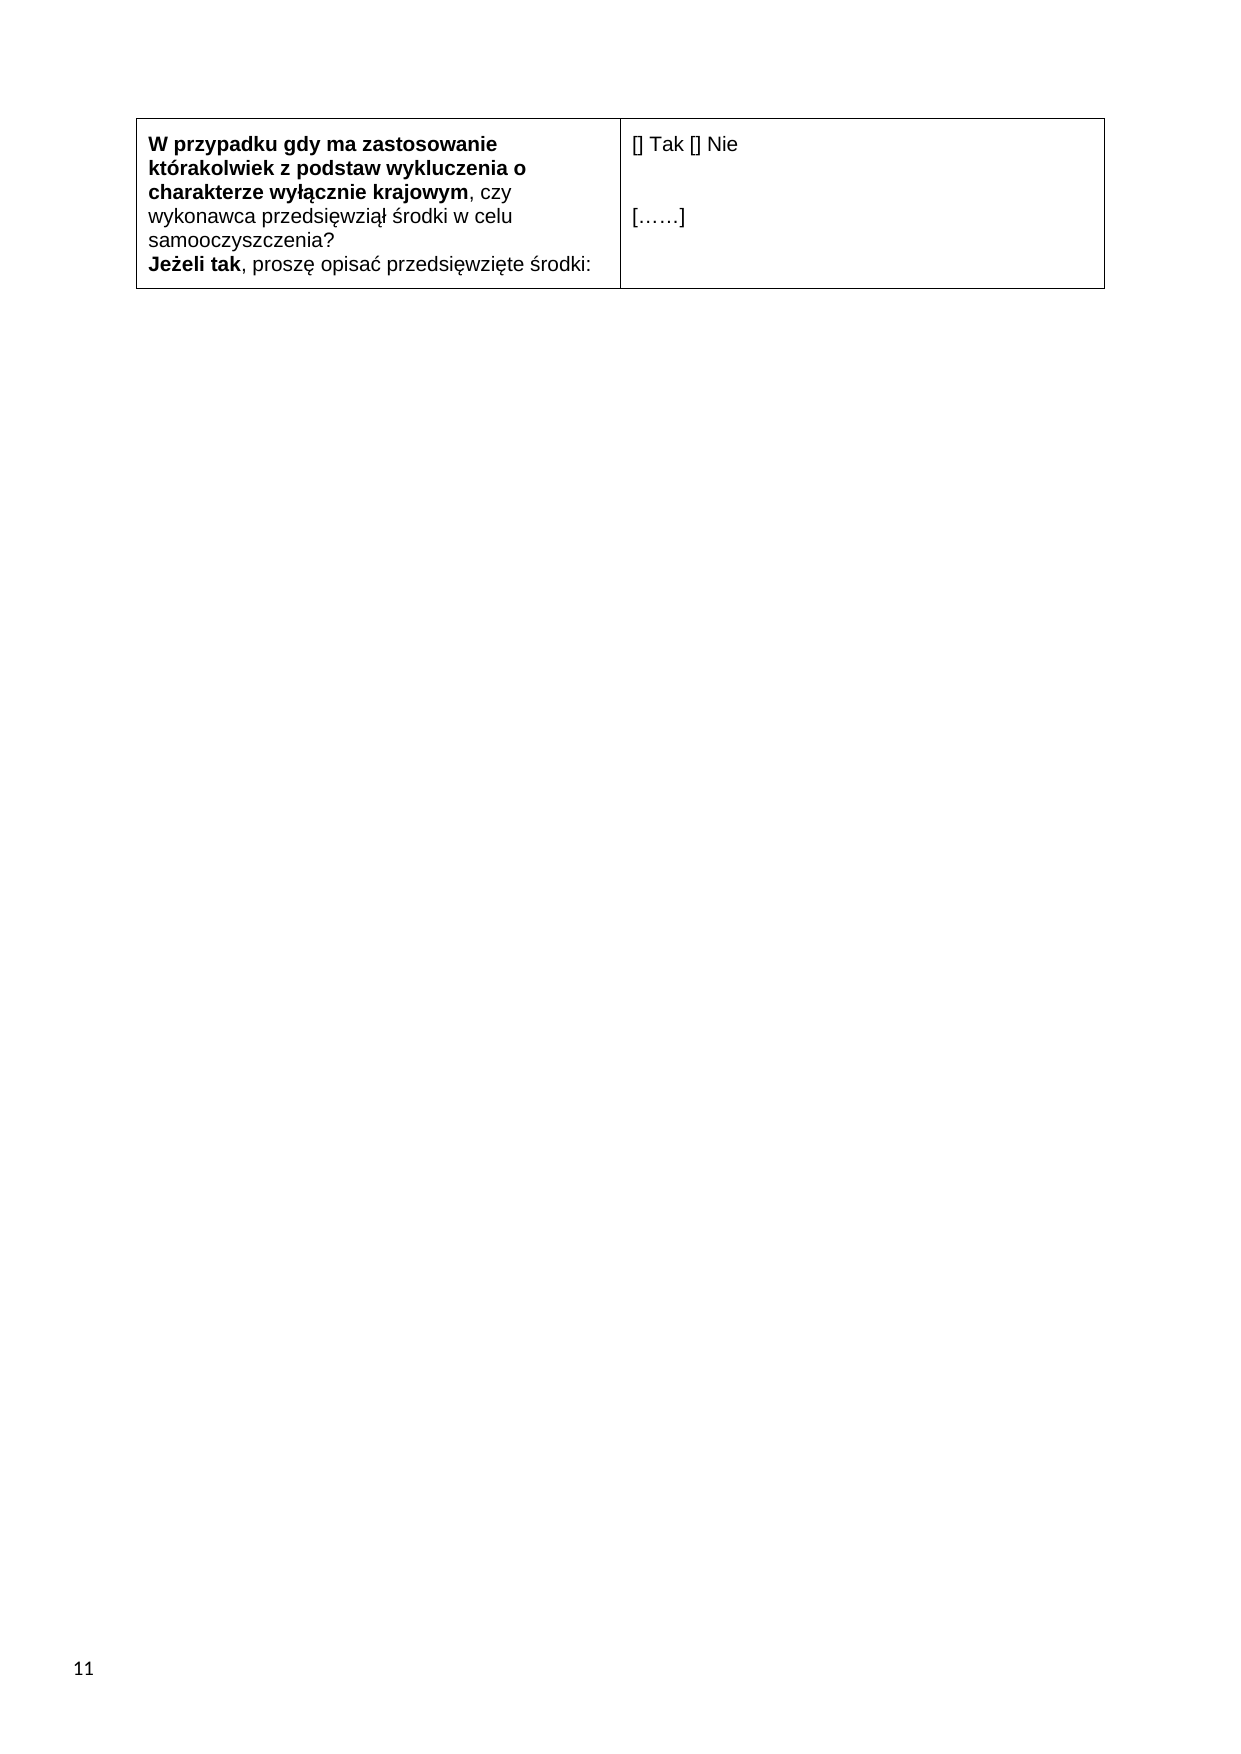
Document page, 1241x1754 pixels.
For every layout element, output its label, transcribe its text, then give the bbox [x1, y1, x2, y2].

table_cell W przypadku gdy ma zastosowanie którakolwiek z podstaw wykluczenia o charakterze wyłącznie krajowym, czy wykonawca przedsięwziął środki w celu samooczyszczenia? Jeżeli tak, proszę opisać przedsięwzięte środki: [137, 119, 620, 288]
table_cell [] Tak [] Nie [……] [621, 119, 1104, 288]
